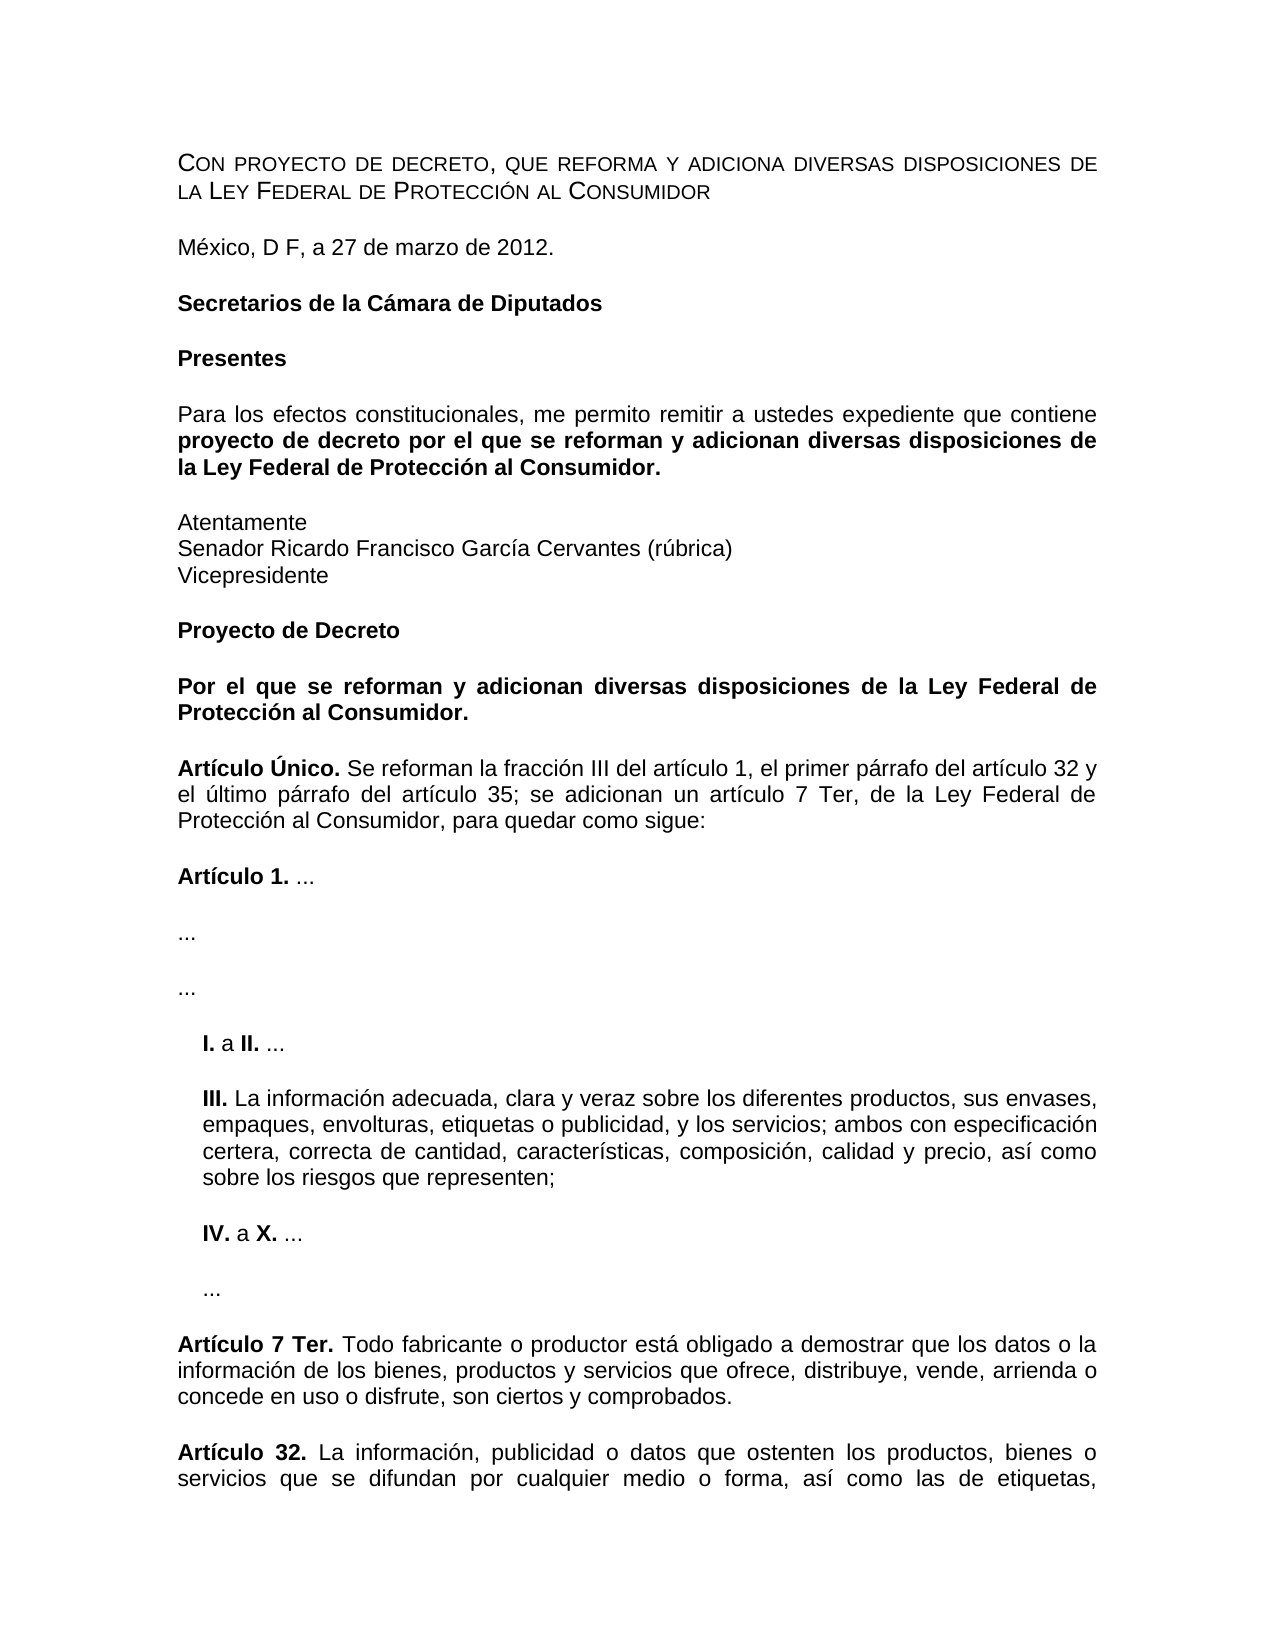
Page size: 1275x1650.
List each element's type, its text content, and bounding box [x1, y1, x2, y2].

text Secretarios de la Cámara de Diputados [177, 290, 1098, 316]
text I. a II. ... [202, 1029, 1098, 1056]
text México, D F, a 27 de marzo de 2012. [177, 234, 1098, 261]
text Vicepresidente [177, 562, 1098, 588]
text Atentamente [177, 509, 1098, 535]
text Para los efectos constitucionales, me permito remitir a ustedes expediente que contiene proyecto de decreto por el que se reforman y adicionan diversas disposiciones de la Ley Federal de Protección al Consumidor. [177, 401, 1098, 480]
text Con proyecto de decreto, que reforma y adiciona diversas disposiciones de la Ley Federal de Protección al Consumidor [177, 148, 1098, 205]
text III. La información adecuada, clara y veraz sobre los diferentes productos, sus envases, empaques, envolturas, etiquetas o publicidad, y los servicios; ambos con especificación certera, correcta de cantidad, características, composición, calidad y precio, así como sobre los riesgos que representen; [202, 1085, 1098, 1190]
text ... [177, 918, 1098, 945]
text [177, 1439, 1098, 1492]
text ... [202, 1275, 1098, 1301]
text Proyecto de Decreto [177, 617, 1098, 644]
text IV. a X. ... [202, 1219, 1098, 1246]
text Por el que se reforman y adicionan diversas disposiciones de la Ley Federal de Protección al Consumidor. [177, 673, 1098, 726]
text Presentes [177, 345, 1098, 372]
text Artículo 1. ... [177, 863, 1098, 889]
text ... [177, 974, 1098, 1000]
text Artículo 7 Ter. Todo fabricante o productor está obligado a demostrar que los datos o la información de los bienes, productos y servicios que ofrece, distribuye, vende, arrienda o concede en uso o disfrute, son ciertos y comprobados. [177, 1331, 1098, 1410]
text Senador Ricardo Francisco García Cervantes (rúbrica) [177, 535, 1098, 562]
text Artículo Único. Se reforman la fracción III del artículo 1, el primer párrafo del artículo 32 y el último párrafo del artículo 35; se adicionan un artículo 7 Ter, de la Ley Federal de Protección al Consumidor, para quedar como sigue: [177, 755, 1098, 834]
